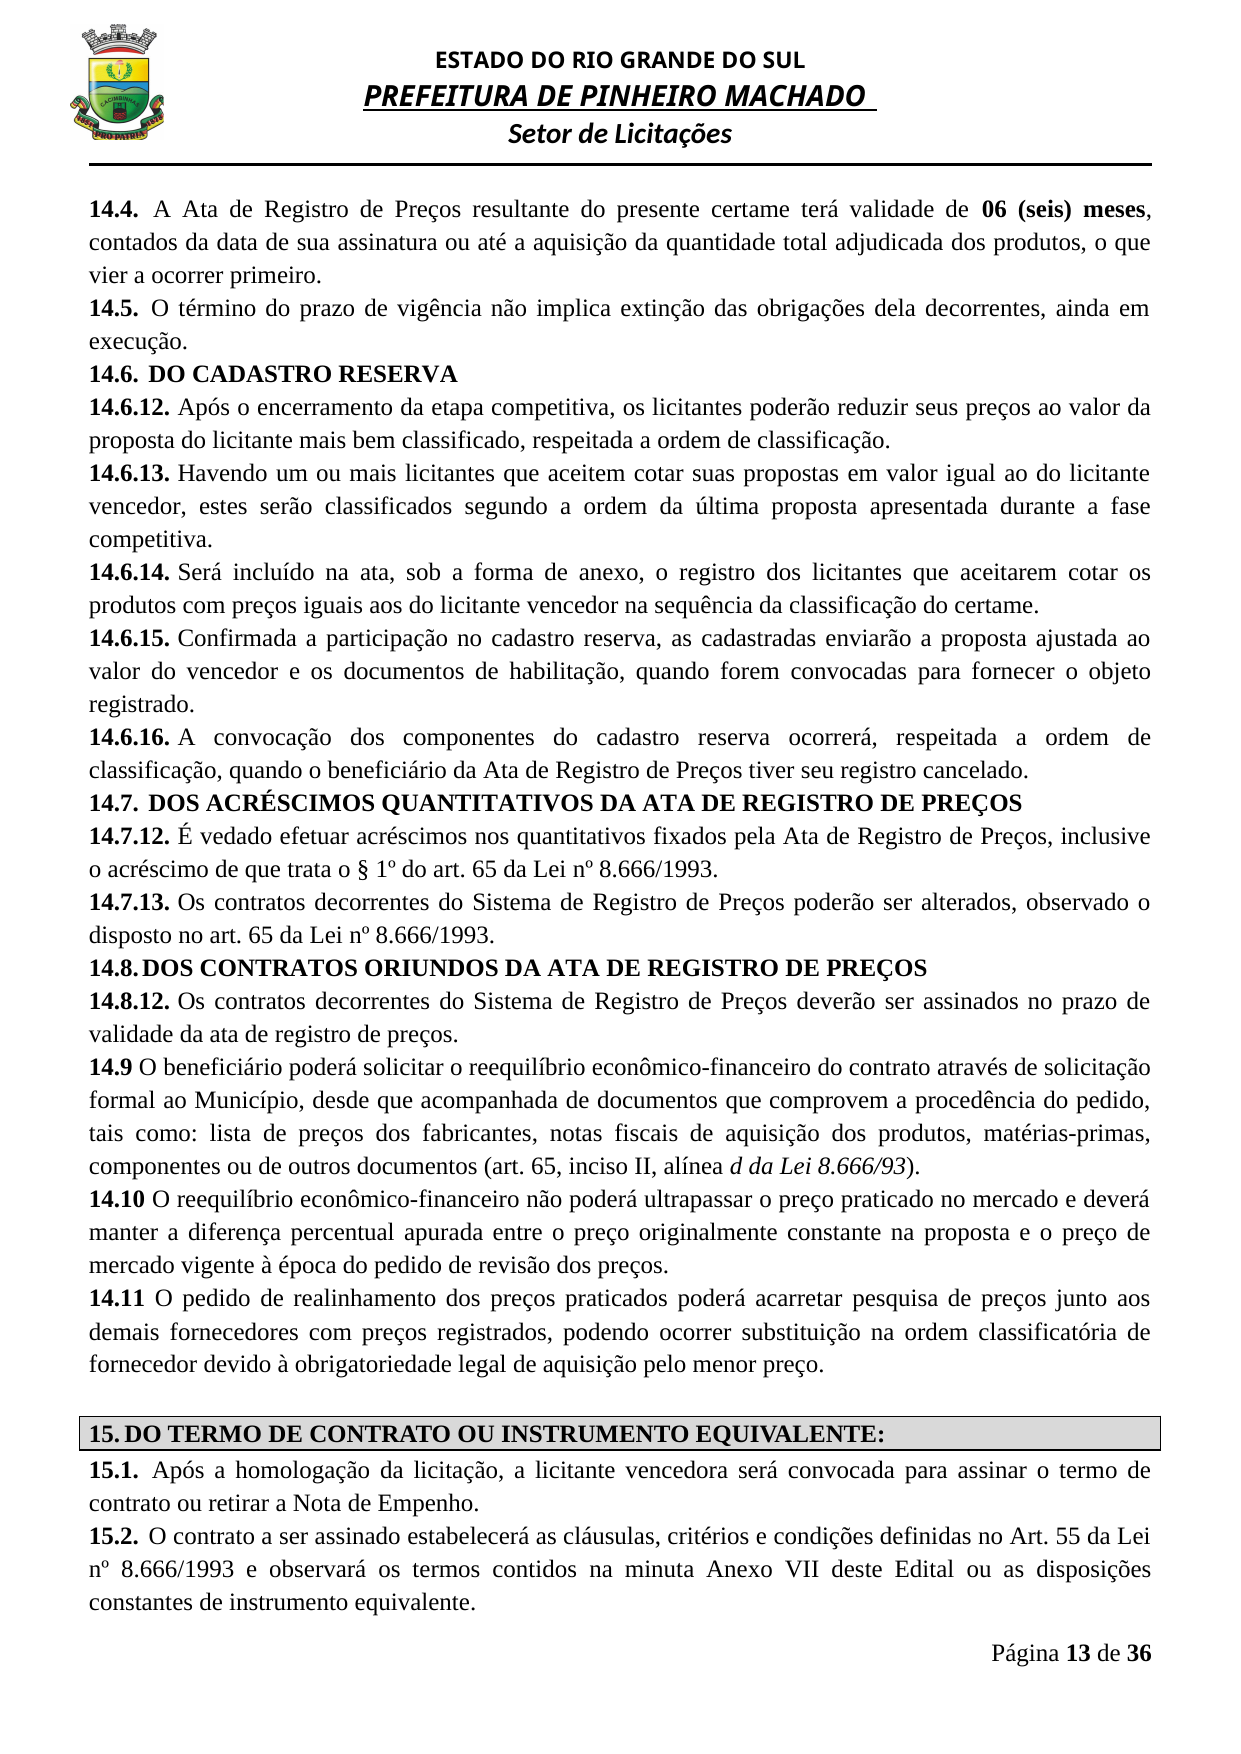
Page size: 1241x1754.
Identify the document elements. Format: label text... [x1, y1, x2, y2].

list Após a homologação da licitação, a licitante vencedora será convocada para assinar o termo de contrato ou retirar a Nota de Empenho. [89, 1455, 1152, 1517]
list Havendo um ou mais licitantes que aceitem cotar suas propostas em valor igual ao do licitante vencedor, estes serão classificados segundo a ordem da última proposta apresentada durante a fase competitiva. [89, 458, 1152, 553]
list Os contratos decorrentes do Sistema de Registro de Preços deverão ser assinados no prazo de validade da ata de registro de preços. [89, 986, 1152, 1048]
list Será incluído na ata, sob a forma de anexo, o registro dos licitantes que aceitarem cotar os produtos com preços iguais aos do licitante vencedor na sequência da classificação do certame. [89, 557, 1152, 619]
list DO CADASTRO RESERVA [89, 359, 1152, 388]
text 14.11 O pedido de realinhamento dos preços praticados poderá acarretar pesquisa de preços junto aos demais fornecedores com preços registrados, podendo ocorrer substituição na ordem classificatória de fornecedor devido à obrigatoriedade legal de aquisição pelo menor preço. [89, 1283, 1152, 1378]
list Confirmada a participação no cadastro reserva, as cadastradas enviarão a proposta ajustada ao valor do vencedor e os documentos de habilitação, quando forem convocadas para fornecer o objeto registrado. [89, 623, 1152, 718]
list A convocação dos componentes do cadastro reserva ocorrerá, respeitada a ordem de classificação, quando o beneficiário da Ata de Registro de Preços tiver seu registro cancelado. [89, 722, 1152, 784]
list Após o encerramento da etapa competitiva, os licitantes poderão reduzir seus preços ao valor da proposta do licitante mais bem classificado, respeitada a ordem de classificação. [89, 392, 1152, 454]
list É vedado efetuar acréscimos nos quantitativos fixados pela Ata de Registro de Preços, inclusive o acréscimo de que trata o § 1º do art. 65 da Lei nº 8.666/1993. [89, 821, 1152, 883]
list A Ata de Registro de Preços resultante do presente certame terá validade de 06 (seis) meses, contados da data de sua assinatura ou até a aquisição da quantidade total adjudicada dos produtos, o que vier a ocorrer primeiro. [89, 194, 1152, 289]
list O contrato a ser assinado estabelecerá as cláusulas, critérios e condições definidas no Art. 55 da Lei nº 8.666/1993 e observará os termos contidos na minuta Anexo VII deste Edital ou as disposições constantes de instrumento equivalente. [89, 1521, 1152, 1616]
list DOS CONTRATOS ORIUNDOS DA ATA DE REGISTRO DE PREÇOS [89, 953, 1152, 982]
picture [70, 24, 164, 140]
list DOS ACRÉSCIMOS QUANTITATIVOS DA ATA DE REGISTRO DE PREÇOS [89, 788, 1152, 817]
text 14.9 O beneficiário poderá solicitar o reequilíbrio econômico-financeiro do contrato através de solicitação formal ao Município, desde que acompanhada de documentos que comprovem a procedência do pedido, tais como: lista de preços dos fabricantes, notas fiscais de aquisição dos produtos, matérias-primas, componentes ou de outros documentos (art. 65, inciso II, alínea d da Lei 8.666/93). [89, 1052, 1152, 1180]
list DO TERMO DE CONTRATO OU INSTRUMENTO EQUIVALENTE: [80, 1417, 1160, 1449]
list Os contratos decorrentes do Sistema de Registro de Preços poderão ser alterados, observado o disposto no art. 65 da Lei nº 8.666/1993. [89, 887, 1152, 949]
list O término do prazo de vigência não implica extinção das obrigações dela decorrentes, ainda em execução. [89, 293, 1152, 355]
text 14.10 O reequilíbrio econômico-financeiro não poderá ultrapassar o preço praticado no mercado e deverá manter a diferença percentual apurada entre o preço originalmente constante na proposta e o preço de mercado vigente à época do pedido de revisão dos preços. [89, 1184, 1152, 1279]
